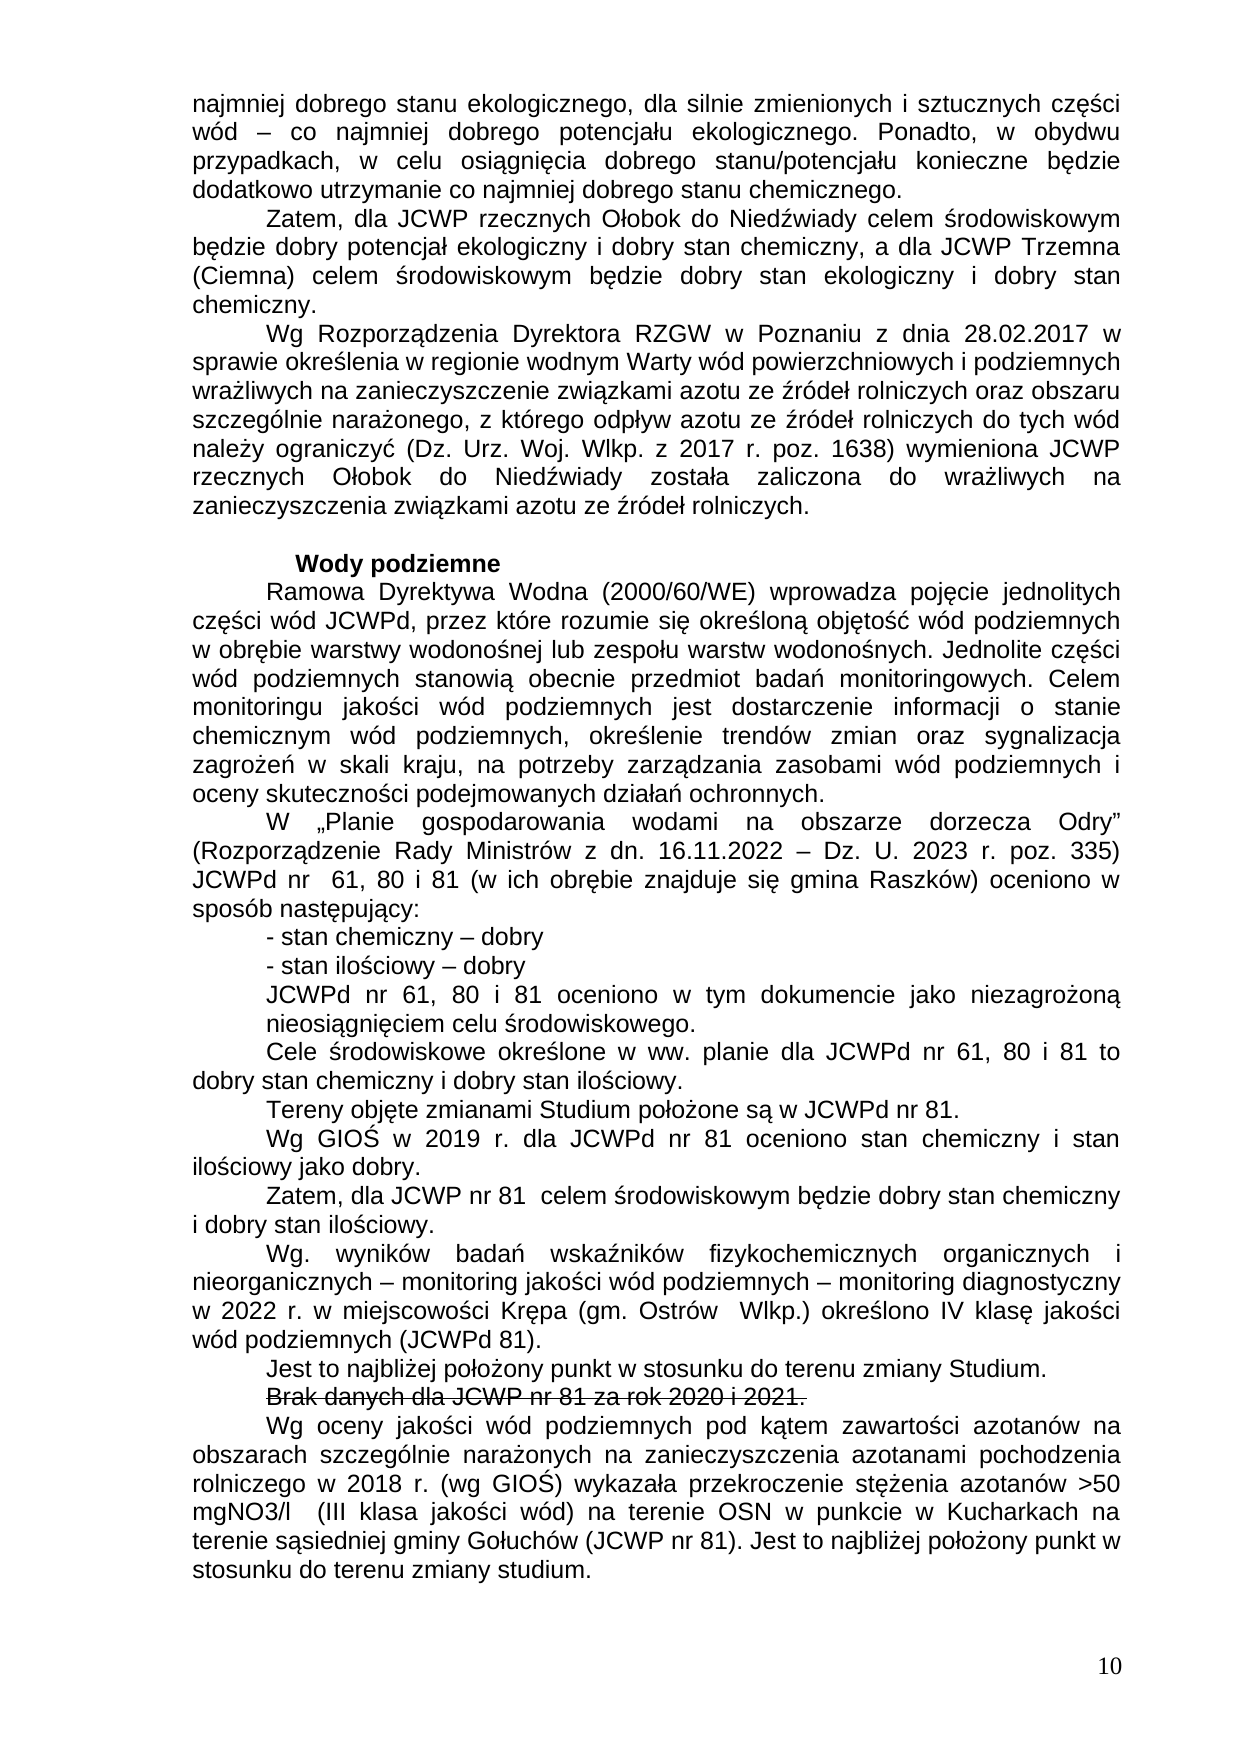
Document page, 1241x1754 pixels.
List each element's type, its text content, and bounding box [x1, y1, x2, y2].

text - stan chemiczny – dobry [266, 922, 1122, 951]
text Wg Rozporządzenia Dyrektora RZGW w Poznaniu z dnia 28.02.2017 w sprawie określenia w regionie wodnym Warty wód powierzchniowych i podziemnych wrażliwych na zanieczyszczenie związkami azotu ze źródeł rolniczych oraz obszaru szczególnie narażonego, z którego odpływ azotu ze źródeł rolniczych do tych wód należy ograniczyć (Dz. Urz. Woj. Wlkp. z 2017 r. poz. 1638) wymieniona JCWP rzecznych Ołobok do Niedźwiady została zaliczona do wrażliwych na zanieczyszczenia związkami azotu ze źródeł rolniczych. [192, 319, 1122, 520]
text W „Planie gospodarowania wodami na obszarze dorzecza Odry” (Rozporządzenie Rady Ministrów z dn. 16.11.2022 – Dz. U. 2023 r. poz. 335) JCWPd nr 61, 80 i 81 (w ich obrębie znajduje się gmina Raszków) oceniono w sposób następujący: [192, 807, 1122, 922]
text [192, 89, 1122, 204]
text Wody podziemne [244, 549, 1122, 577]
text Brak danych dla JCWP nr 81 za rok 2020 i 2021. [192, 1382, 1122, 1411]
text Cele środowiskowe określone w ww. planie dla JCWPd nr 61, 80 i 81 to dobry stan chemiczny i dobry stan ilościowy. [192, 1037, 1122, 1095]
text Wg oceny jakości wód podziemnych pod kątem zawartości azotanów na obszarach szczególnie narażonych na zanieczyszczenia azotanami pochodzenia rolniczego w 2018 r. (wg GIOŚ) wykazała przekroczenie stężenia azotanów >50 mgNO3/l (III klasa jakości wód) na terenie OSN w punkcie w Kucharkach na terenie sąsiedniej gminy Gołuchów (JCWP nr 81). Jest to najbliżej położony punkt w stosunku do terenu zmiany studium. [192, 1411, 1122, 1584]
text Tereny objęte zmianami Studium położone są w JCWPd nr 81. [192, 1095, 1122, 1124]
text Wg GIOŚ w 2019 r. dla JCWPd nr 81 oceniono stan chemiczny i stan ilościowy jako dobry. [192, 1124, 1122, 1181]
text - stan ilościowy – dobry [266, 951, 1122, 980]
text Jest to najbliżej położony punkt w stosunku do terenu zmiany Studium. [192, 1354, 1122, 1382]
text Zatem, dla JCWP rzecznych Ołobok do Niedźwiady celem środowiskowym będzie dobry potencjał ekologiczny i dobry stan chemiczny, a dla JCWP Trzemna (Ciemna) celem środowiskowym będzie dobry stan ekologiczny i dobry stan chemiczny. [192, 204, 1122, 319]
text Wg. wyników badań wskaźników fizykochemicznych organicznych i nieorganicznych – monitoring jakości wód podziemnych – monitoring diagnostyczny w 2022 r. w miejscowości Krępa (gm. Ostrów Wlkp.) określono IV klasę jakości wód podziemnych (JCWPd 81). [192, 1239, 1122, 1354]
text JCWPd nr 61, 80 i 81 oceniono w tym dokumencie jako niezagrożoną nieosiągnięciem celu środowiskowego. [266, 980, 1122, 1037]
text Zatem, dla JCWP nr 81 celem środowiskowym będzie dobry stan chemiczny i dobry stan ilościowy. [192, 1181, 1122, 1239]
text Ramowa Dyrektywa Wodna (2000/60/WE) wprowadza pojęcie jednolitych części wód JCWPd, przez które rozumie się określoną objętość wód podziemnych w obrębie warstwy wodonośnej lub zespołu warstw wodonośnych. Jednolite części wód podziemnych stanowią obecnie przedmiot badań monitoringowych. Celem monitoringu jakości wód podziemnych jest dostarczenie informacji o stanie chemicznym wód podziemnych, określenie trendów zmian oraz sygnalizacja zagrożeń w skali kraju, na potrzeby zarządzania zasobami wód podziemnych i oceny skuteczności podejmowanych działań ochronnych. [192, 577, 1122, 807]
